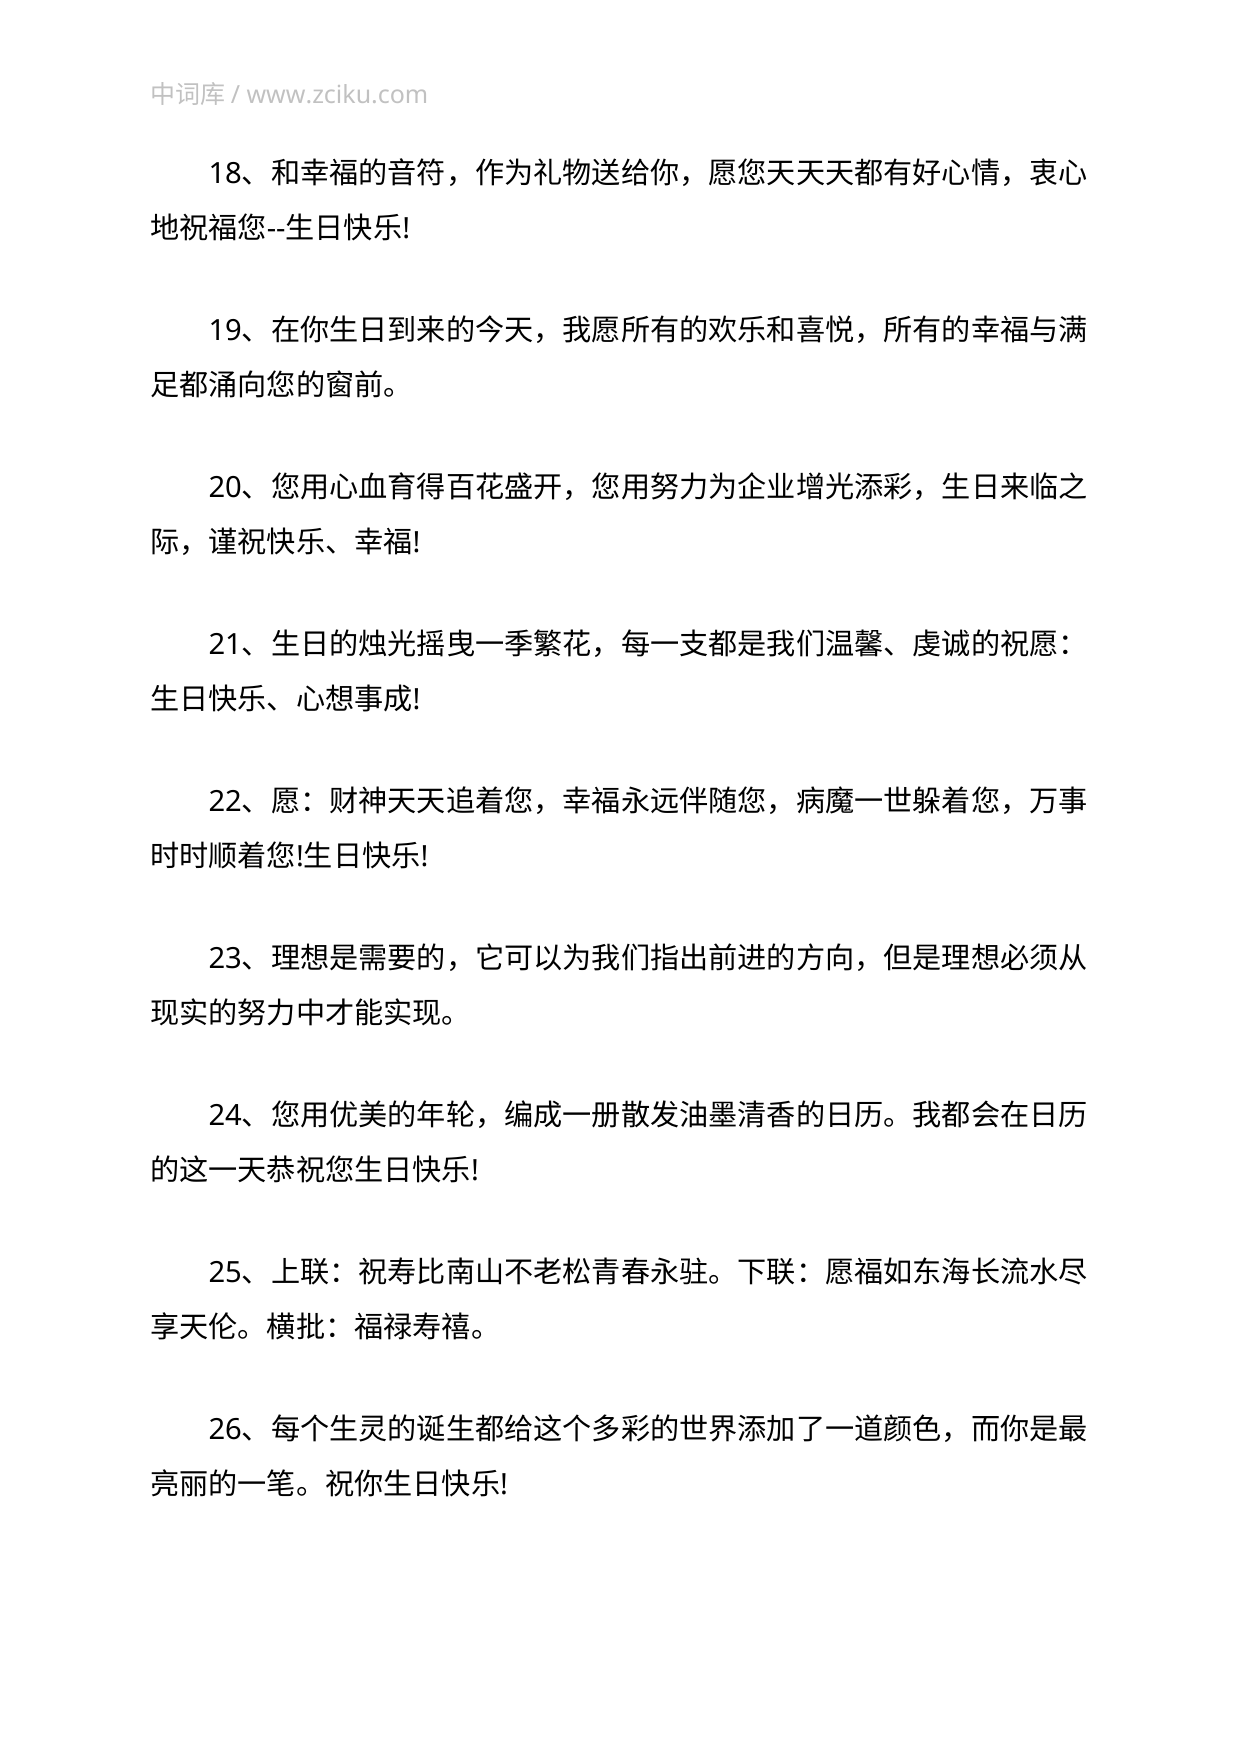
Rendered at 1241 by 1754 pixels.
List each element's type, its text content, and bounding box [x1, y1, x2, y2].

text 26、每个生灵的诞生都给这个多彩的世界添加了一道颜色，而你是最亮丽的一笔。祝你生日快乐! [150, 1405, 1090, 1503]
text 20、您用心血育得百花盛开，您用努力为企业增光添彩，生日来临之际，谨祝快乐、幸福! [150, 464, 1090, 561]
text 22、愿：财神天天追着您，幸福永远伴随您，病魔一世躲着您，万事时时顺着您!生日快乐! [150, 778, 1090, 875]
text 21、生日的烛光摇曳一季繁花，每一支都是我们温馨、虔诚的祝愿：生日快乐、心想事成! [150, 621, 1090, 718]
text 19、在你生日到来的今天，我愿所有的欢乐和喜悦，所有的幸福与满足都涌向您的窗前。 [150, 307, 1090, 404]
text 25、上联：祝寿比南山不老松青春永驻。下联：愿福如东海长流水尽享天伦。横批：福禄寿禧。 [150, 1248, 1090, 1346]
text 23、理想是需要的，它可以为我们指出前进的方向，但是理想必须从现实的努力中才能实现。 [150, 935, 1090, 1032]
text 18、和幸福的音符，作为礼物送给你，愿您天天天都有好心情，衷心地祝福您--生日快乐! [150, 150, 1090, 247]
text 24、您用优美的年轮，编成一册散发油墨清香的日历。我都会在日历的这一天恭祝您生日快乐! [150, 1091, 1090, 1189]
